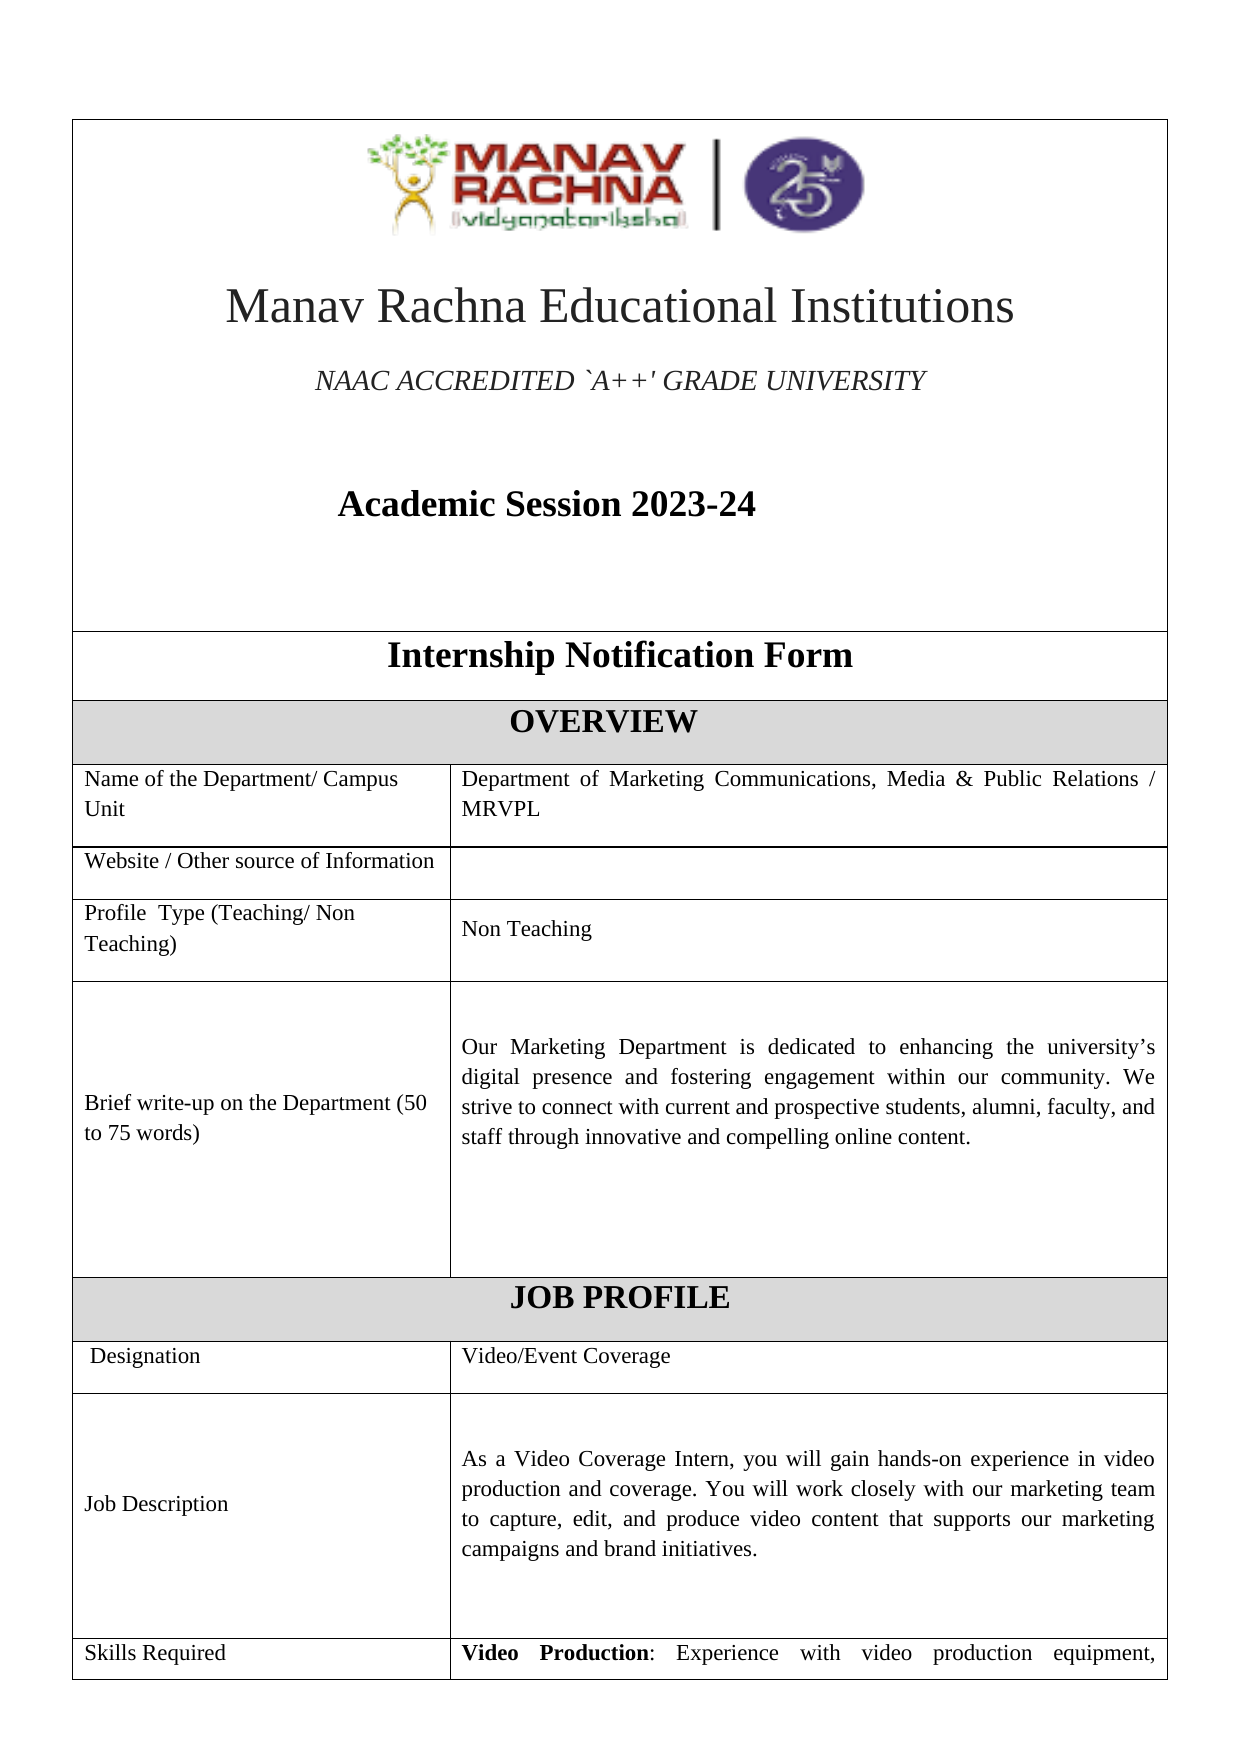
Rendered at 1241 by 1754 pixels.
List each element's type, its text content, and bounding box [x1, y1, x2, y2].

table_cell Job Description [73, 1394, 450, 1637]
table_cell As a Video Coverage Intern, you will gain hands-on experience in video production and coverage. You will work closely with our marketing team to capture, edit, and produce video content that supports our marketing campaigns and brand initiatives. [451, 1394, 1167, 1637]
table_cell Our Marketing Department is dedicated to enhancing the university’s digital presence and fostering engagement within our community. We strive to connect with current and prospective students, alumni, faculty, and staff through innovative and compelling online content. [451, 982, 1167, 1277]
table_cell Designation [73, 1342, 450, 1393]
table_cell Name of the Department/ Campus Unit [73, 765, 450, 846]
table_cell Non Teaching [451, 900, 1167, 981]
table_cell Video/Event Coverage [451, 1342, 1167, 1393]
table_cell [451, 848, 1167, 898]
table_cell JOB PROFILE [73, 1278, 1167, 1341]
table_cell Department of Marketing Communications, Media & Public Relations / MRVPL [451, 765, 1167, 846]
table_cell Profile Type (Teaching/ Non Teaching) [73, 900, 450, 981]
picture [359, 120, 882, 252]
table_header Manav Rachna Educational Institutions NAAC ACCREDITED `A++' GRADE UNIVERSITY Academic Session 2023-24 [73, 120, 1167, 631]
table_cell Internship Notification Form [73, 632, 1167, 700]
table_cell Website / Other source of Information [73, 848, 450, 898]
table_cell Skills Required [73, 1639, 450, 1679]
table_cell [451, 1639, 1167, 1679]
table_cell Brief write-up on the Department (50 to 75 words) [73, 982, 450, 1277]
table_cell OVERVIEW [73, 701, 1167, 764]
